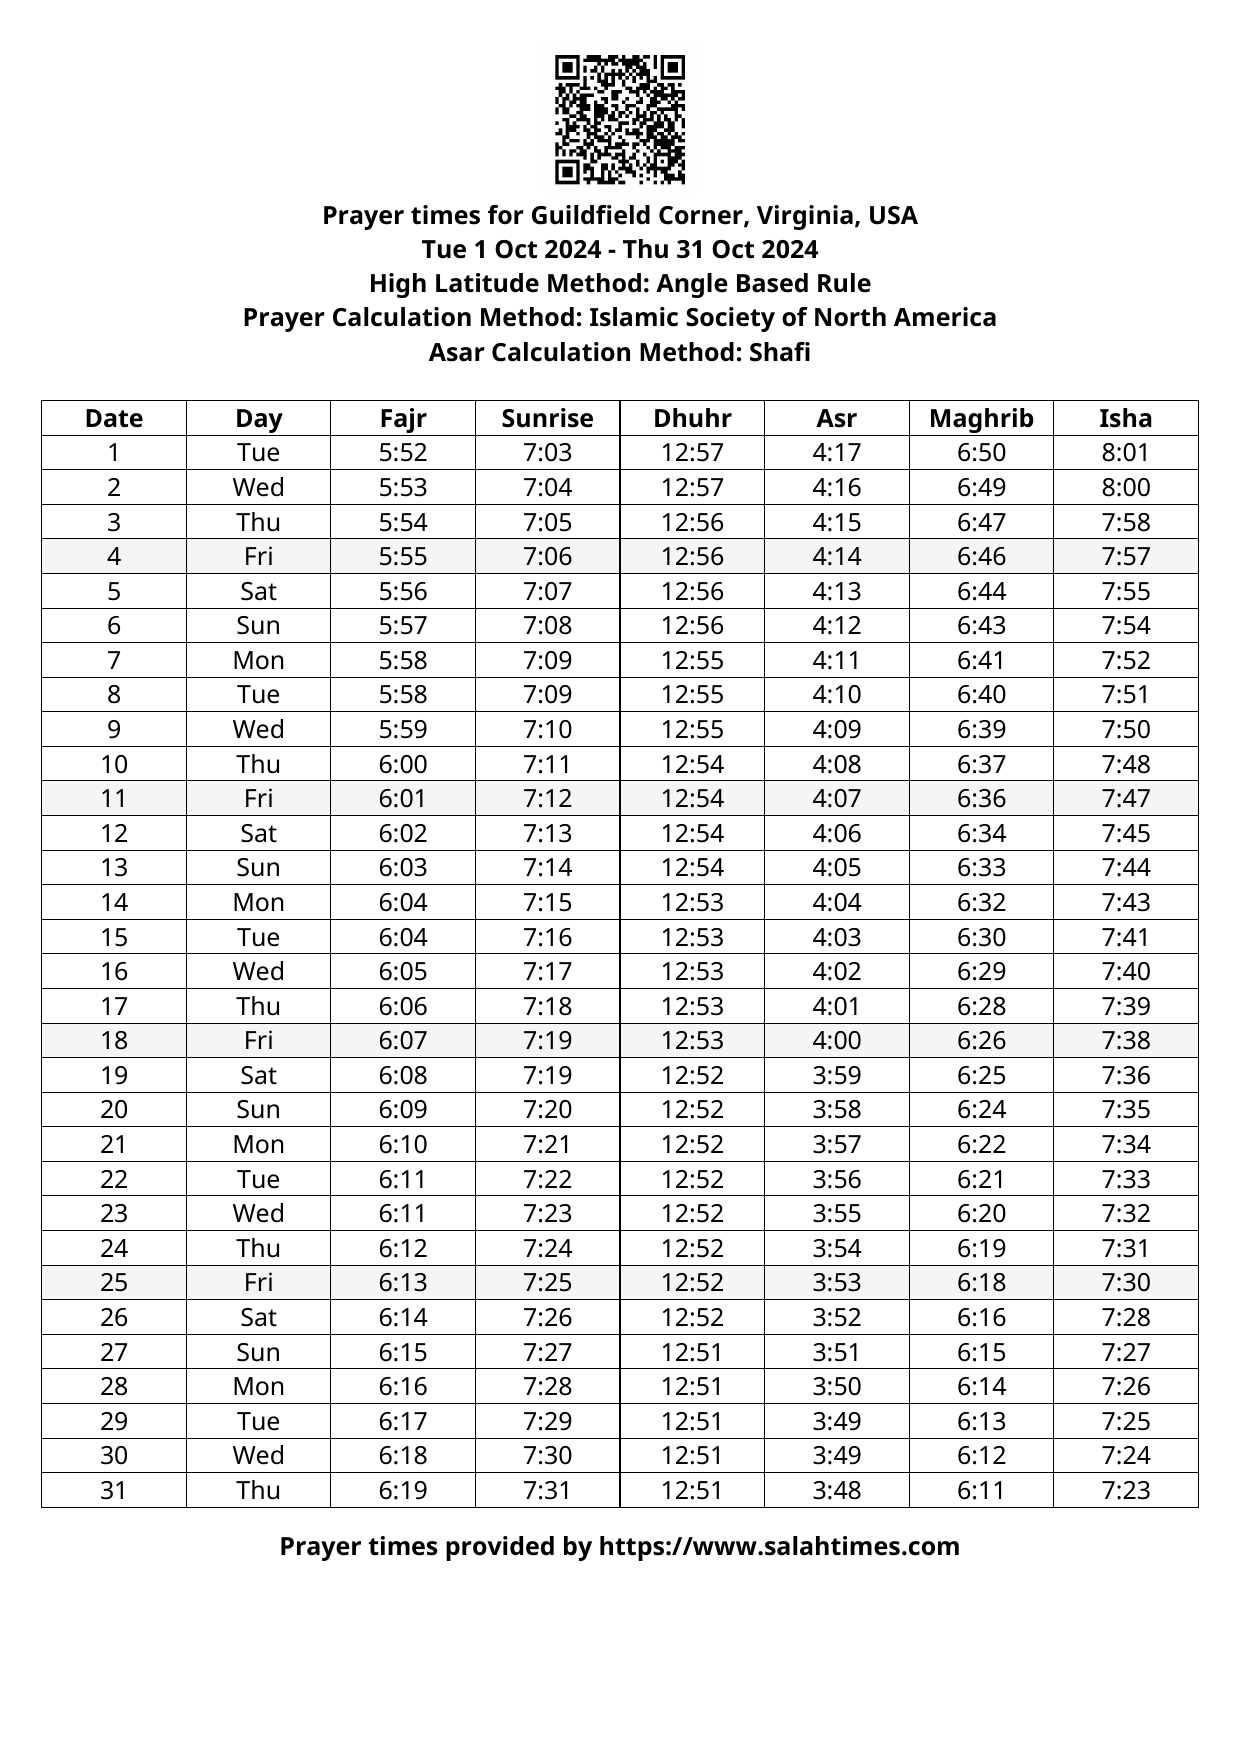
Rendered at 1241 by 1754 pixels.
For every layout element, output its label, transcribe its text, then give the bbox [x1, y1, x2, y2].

table_cell 12:51 [621, 1335, 764, 1368]
table_cell 6:43 [910, 609, 1053, 642]
table_cell 7:45 [1054, 816, 1198, 849]
table_cell 6:50 [910, 436, 1053, 469]
table_cell 12:55 [621, 678, 764, 711]
table_cell 6:19 [331, 1473, 475, 1507]
table_cell 7:39 [1054, 989, 1198, 1022]
table_cell 7:30 [476, 1439, 619, 1472]
table_cell Tue [187, 920, 330, 953]
table_cell 6:18 [910, 1266, 1053, 1299]
table_cell 12:56 [621, 609, 764, 642]
table_cell 3:59 [765, 1058, 909, 1092]
table_cell 7:30 [1054, 1266, 1198, 1299]
table_cell 24 [42, 1231, 186, 1264]
text Tue 1 Oct 2024 - Thu 31 Oct 2024 [42, 232, 1198, 266]
table_cell 7:29 [476, 1404, 619, 1437]
table_cell 6:17 [331, 1404, 475, 1437]
table_cell 4:11 [765, 643, 909, 677]
table_cell 6:08 [331, 1058, 475, 1092]
table_cell 4:09 [765, 712, 909, 746]
table_cell 7:14 [476, 851, 619, 884]
table_cell Mon [187, 643, 330, 677]
table_cell 7:09 [476, 643, 619, 677]
table_cell 4 [42, 539, 186, 573]
table_cell 7:28 [476, 1369, 619, 1403]
table_cell 20 [42, 1093, 186, 1126]
table_cell 12:53 [621, 920, 764, 953]
table_cell 3:56 [765, 1162, 909, 1195]
table_cell 6:25 [910, 1058, 1053, 1092]
table_cell 12:53 [621, 989, 764, 1022]
table_cell 3:51 [765, 1335, 909, 1368]
table_cell Fri [187, 1266, 330, 1299]
table_cell 12 [42, 816, 186, 849]
table_cell 11 [42, 781, 186, 815]
table_cell 21 [42, 1127, 186, 1161]
table_cell 7:35 [1054, 1093, 1198, 1126]
table_cell Sat [187, 1300, 330, 1334]
table_cell 3:49 [765, 1439, 909, 1472]
table_cell 7:40 [1054, 954, 1198, 988]
table_cell Fri [187, 781, 330, 815]
table_cell Tue [187, 436, 330, 469]
table_cell Wed [187, 1196, 330, 1230]
table_cell 4:04 [765, 885, 909, 919]
table_cell 6:26 [910, 1024, 1053, 1057]
table_cell 6:33 [910, 851, 1053, 884]
table_cell 12:55 [621, 712, 764, 746]
table_cell Sat [187, 816, 330, 849]
table_cell Wed [187, 1439, 330, 1472]
table_cell 8:00 [1054, 470, 1198, 504]
table_cell 30 [42, 1439, 186, 1472]
table_header Isha [1054, 401, 1198, 434]
table_cell 7:34 [1054, 1127, 1198, 1161]
table_cell 7:20 [476, 1093, 619, 1126]
table_cell 12:54 [621, 851, 764, 884]
table_cell 12:56 [621, 539, 764, 573]
table_cell 5:55 [331, 539, 475, 573]
table_cell 17 [42, 989, 186, 1022]
table_cell 3:53 [765, 1266, 909, 1299]
table_cell 7:18 [476, 989, 619, 1022]
table_cell Fri [187, 1024, 330, 1057]
table_cell 7:04 [476, 470, 619, 504]
table_cell Thu [187, 1473, 330, 1507]
table_cell 12:53 [621, 885, 764, 919]
table_cell 7:25 [1054, 1404, 1198, 1437]
table_cell 5:56 [331, 574, 475, 607]
table_cell 9 [42, 712, 186, 746]
table_cell 7:13 [476, 816, 619, 849]
table_cell Mon [187, 1369, 330, 1403]
table_cell 12:53 [621, 1024, 764, 1057]
table_header Day [187, 401, 330, 434]
table_cell 6:41 [910, 643, 1053, 677]
table_cell 6 [42, 609, 186, 642]
table_cell 3:57 [765, 1127, 909, 1161]
table_cell Tue [187, 1162, 330, 1195]
table_cell 12:56 [621, 505, 764, 538]
table_cell 4:12 [765, 609, 909, 642]
table_cell 4:10 [765, 678, 909, 711]
table_cell 6:03 [331, 851, 475, 884]
table_cell 5:53 [331, 470, 475, 504]
table_cell 7:43 [1054, 885, 1198, 919]
table_cell 6:34 [910, 816, 1053, 849]
table_cell 6:16 [331, 1369, 475, 1403]
table_cell 7:03 [476, 436, 619, 469]
table_cell 8 [42, 678, 186, 711]
table_cell 7:23 [476, 1196, 619, 1230]
table_cell 3:55 [765, 1196, 909, 1230]
table_cell 4:00 [765, 1024, 909, 1057]
table_cell 12:56 [621, 574, 764, 607]
table_cell 12:51 [621, 1404, 764, 1437]
table_cell 7:33 [1054, 1162, 1198, 1195]
table_cell 7:24 [1054, 1439, 1198, 1472]
table_cell 6:24 [910, 1093, 1053, 1126]
table_cell 3:49 [765, 1404, 909, 1437]
table_cell 7:31 [1054, 1231, 1198, 1264]
text Prayer times provided by https://www.salahtimes.com [42, 1528, 1198, 1563]
table_cell 4:13 [765, 574, 909, 607]
table_cell 6:15 [910, 1335, 1053, 1368]
table_cell 16 [42, 954, 186, 988]
table_cell 7:27 [476, 1335, 619, 1368]
table_header Dhuhr [621, 401, 764, 434]
table_cell 6:44 [910, 574, 1053, 607]
table_cell 7:52 [1054, 643, 1198, 677]
table_cell 1 [42, 436, 186, 469]
table_cell 7:25 [476, 1266, 619, 1299]
table_cell 6:22 [910, 1127, 1053, 1161]
table_cell 7:26 [476, 1300, 619, 1334]
text Prayer Calculation Method: Islamic Society of North America [42, 300, 1198, 334]
table_cell 6:10 [331, 1127, 475, 1161]
table_cell 12:52 [621, 1300, 764, 1334]
table_cell 7:28 [1054, 1300, 1198, 1334]
table_cell 6:36 [910, 781, 1053, 815]
table_cell 3:58 [765, 1093, 909, 1126]
table_cell 6:13 [331, 1266, 475, 1299]
table_cell 4:08 [765, 747, 909, 780]
table_cell Wed [187, 470, 330, 504]
table_cell 7:50 [1054, 712, 1198, 746]
table_cell 6:13 [910, 1404, 1053, 1437]
table_cell 7:09 [476, 678, 619, 711]
table_cell 6:15 [331, 1335, 475, 1368]
table_cell Thu [187, 747, 330, 780]
table_cell Sat [187, 574, 330, 607]
table_cell 7:23 [1054, 1473, 1198, 1507]
table_cell 7:55 [1054, 574, 1198, 607]
table_cell 22 [42, 1162, 186, 1195]
table_cell 7:47 [1054, 781, 1198, 815]
table_cell 6:29 [910, 954, 1053, 988]
table_cell 6:05 [331, 954, 475, 988]
table_cell 7 [42, 643, 186, 677]
table_cell 5:58 [331, 678, 475, 711]
table_cell 6:12 [910, 1439, 1053, 1472]
table_cell 7:11 [476, 747, 619, 780]
table_cell 7:32 [1054, 1196, 1198, 1230]
table_cell 12:51 [621, 1439, 764, 1472]
table_cell 7:22 [476, 1162, 619, 1195]
table_cell 4:01 [765, 989, 909, 1022]
table_cell 4:16 [765, 470, 909, 504]
table_cell 7:10 [476, 712, 619, 746]
table_cell 7:12 [476, 781, 619, 815]
table_cell 6:14 [331, 1300, 475, 1334]
table_cell Sun [187, 1093, 330, 1126]
table_header Sunrise [476, 401, 619, 434]
table_header Asr [765, 401, 909, 434]
table_cell 4:02 [765, 954, 909, 988]
table_cell 12:52 [621, 1266, 764, 1299]
text High Latitude Method: Angle Based Rule [42, 266, 1198, 300]
table_cell 6:04 [331, 920, 475, 953]
table_cell 3:48 [765, 1473, 909, 1507]
table_cell 7:24 [476, 1231, 619, 1264]
table_cell 23 [42, 1196, 186, 1230]
table_cell 6:32 [910, 885, 1053, 919]
table_cell 6:16 [910, 1300, 1053, 1334]
table_header Maghrib [910, 401, 1053, 434]
table_cell 4:03 [765, 920, 909, 953]
table_cell 6:39 [910, 712, 1053, 746]
table_cell 4:14 [765, 539, 909, 573]
table_cell 3 [42, 505, 186, 538]
table_cell 6:11 [910, 1473, 1053, 1507]
table_cell 3:54 [765, 1231, 909, 1264]
table_cell 12:54 [621, 781, 764, 815]
table_cell 7:27 [1054, 1335, 1198, 1368]
table_cell 3:52 [765, 1300, 909, 1334]
table_cell Thu [187, 505, 330, 538]
table_cell 27 [42, 1335, 186, 1368]
table_cell 4:06 [765, 816, 909, 849]
table_cell 6:37 [910, 747, 1053, 780]
text Asar Calculation Method: Shafi [42, 334, 1198, 368]
table_cell 6:46 [910, 539, 1053, 573]
table_cell 7:38 [1054, 1024, 1198, 1057]
table_cell 14 [42, 885, 186, 919]
table_cell 6:02 [331, 816, 475, 849]
table_cell 7:58 [1054, 505, 1198, 538]
table_cell 6:09 [331, 1093, 475, 1126]
table_cell 6:21 [910, 1162, 1053, 1195]
table_cell 4:15 [765, 505, 909, 538]
table_cell 26 [42, 1300, 186, 1334]
table_cell 12:52 [621, 1093, 764, 1126]
table_cell 5:57 [331, 609, 475, 642]
table_cell 7:05 [476, 505, 619, 538]
table_cell 6:04 [331, 885, 475, 919]
table_cell 6:19 [910, 1231, 1053, 1264]
table_cell 6:20 [910, 1196, 1053, 1230]
table_header Date [42, 401, 186, 434]
table_cell 12:52 [621, 1162, 764, 1195]
table_cell 6:11 [331, 1162, 475, 1195]
table_cell Mon [187, 885, 330, 919]
table_cell 6:40 [910, 678, 1053, 711]
table_cell 6:01 [331, 781, 475, 815]
table_cell 12:52 [621, 1231, 764, 1264]
table_cell Mon [187, 1127, 330, 1161]
table_cell 31 [42, 1473, 186, 1507]
table_cell 6:18 [331, 1439, 475, 1472]
table_cell 7:48 [1054, 747, 1198, 780]
table_cell Sat [187, 1058, 330, 1092]
table_cell 7:36 [1054, 1058, 1198, 1092]
table_cell 5:52 [331, 436, 475, 469]
table_cell 7:19 [476, 1024, 619, 1057]
table_cell 6:14 [910, 1369, 1053, 1403]
table_cell 12:54 [621, 816, 764, 849]
table_cell 25 [42, 1266, 186, 1299]
table_cell Thu [187, 989, 330, 1022]
table_cell 5 [42, 574, 186, 607]
table_cell 6:07 [331, 1024, 475, 1057]
table_cell 7:44 [1054, 851, 1198, 884]
table_cell 7:06 [476, 539, 619, 573]
table_cell 4:05 [765, 851, 909, 884]
table_cell 7:31 [476, 1473, 619, 1507]
table_cell 12:57 [621, 436, 764, 469]
table_cell 5:59 [331, 712, 475, 746]
table_cell 12:55 [621, 643, 764, 677]
table_cell 6:06 [331, 989, 475, 1022]
table_cell 2 [42, 470, 186, 504]
table_cell 12:53 [621, 954, 764, 988]
table_cell 12:54 [621, 747, 764, 780]
table_cell 7:15 [476, 885, 619, 919]
table_cell 6:28 [910, 989, 1053, 1022]
table_cell 13 [42, 851, 186, 884]
table_cell 12:51 [621, 1473, 764, 1507]
table_cell 4:17 [765, 436, 909, 469]
table_cell 7:19 [476, 1058, 619, 1092]
table_cell 7:57 [1054, 539, 1198, 573]
table_cell 7:54 [1054, 609, 1198, 642]
table_cell 18 [42, 1024, 186, 1057]
table_cell 10 [42, 747, 186, 780]
picture [542, 41, 699, 198]
table_cell Tue [187, 1404, 330, 1437]
table_cell 12:52 [621, 1127, 764, 1161]
table_cell Sun [187, 1335, 330, 1368]
table_cell 7:17 [476, 954, 619, 988]
table_cell 12:52 [621, 1196, 764, 1230]
table_cell 7:21 [476, 1127, 619, 1161]
table_cell 4:07 [765, 781, 909, 815]
table_cell Fri [187, 539, 330, 573]
table_cell 6:00 [331, 747, 475, 780]
table_cell 29 [42, 1404, 186, 1437]
table_cell Tue [187, 678, 330, 711]
table_cell 12:51 [621, 1369, 764, 1403]
table_cell 7:16 [476, 920, 619, 953]
table_cell 3:50 [765, 1369, 909, 1403]
table_cell 28 [42, 1369, 186, 1403]
table_cell 5:58 [331, 643, 475, 677]
table_cell 7:08 [476, 609, 619, 642]
table_cell 12:57 [621, 470, 764, 504]
table_cell 6:47 [910, 505, 1053, 538]
table_header Fajr [331, 401, 475, 434]
table_cell Sun [187, 609, 330, 642]
table_cell 7:51 [1054, 678, 1198, 711]
table_cell 6:12 [331, 1231, 475, 1264]
table_cell 7:26 [1054, 1369, 1198, 1403]
table_cell Sun [187, 851, 330, 884]
table_cell 19 [42, 1058, 186, 1092]
table_cell 6:49 [910, 470, 1053, 504]
table_cell 8:01 [1054, 436, 1198, 469]
table_cell 12:52 [621, 1058, 764, 1092]
table_cell 6:30 [910, 920, 1053, 953]
table_cell Thu [187, 1231, 330, 1264]
table_cell 5:54 [331, 505, 475, 538]
table_cell 7:07 [476, 574, 619, 607]
table_cell Wed [187, 954, 330, 988]
table_cell 15 [42, 920, 186, 953]
table_cell 6:11 [331, 1196, 475, 1230]
table_cell 7:41 [1054, 920, 1198, 953]
table_cell Wed [187, 712, 330, 746]
text Prayer times for Guildfield Corner, Virginia, USA [42, 198, 1198, 232]
